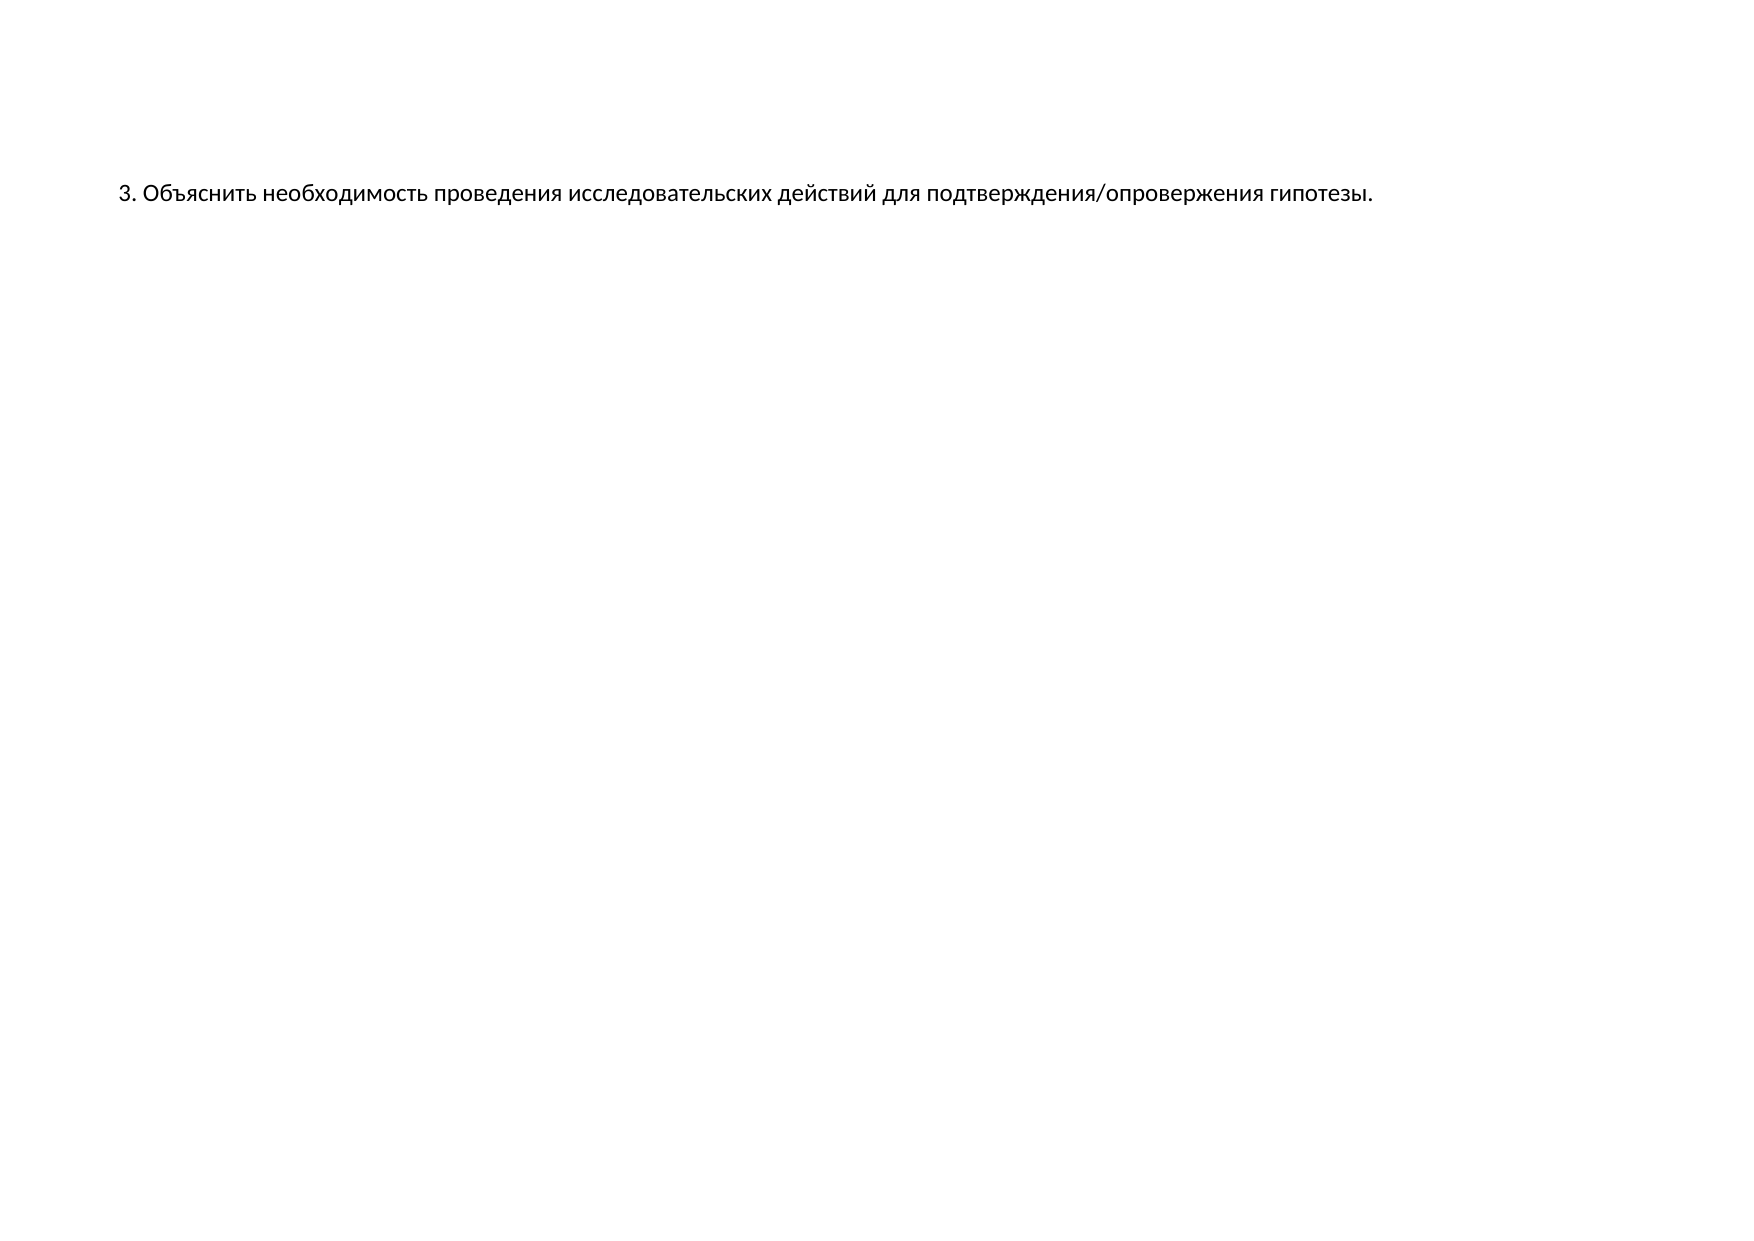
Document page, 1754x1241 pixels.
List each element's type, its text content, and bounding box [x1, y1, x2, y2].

text 3. Объяснить необходимость проведения исследовательских действий для подтверждения/опровержения гипотезы. [118, 177, 1636, 208]
